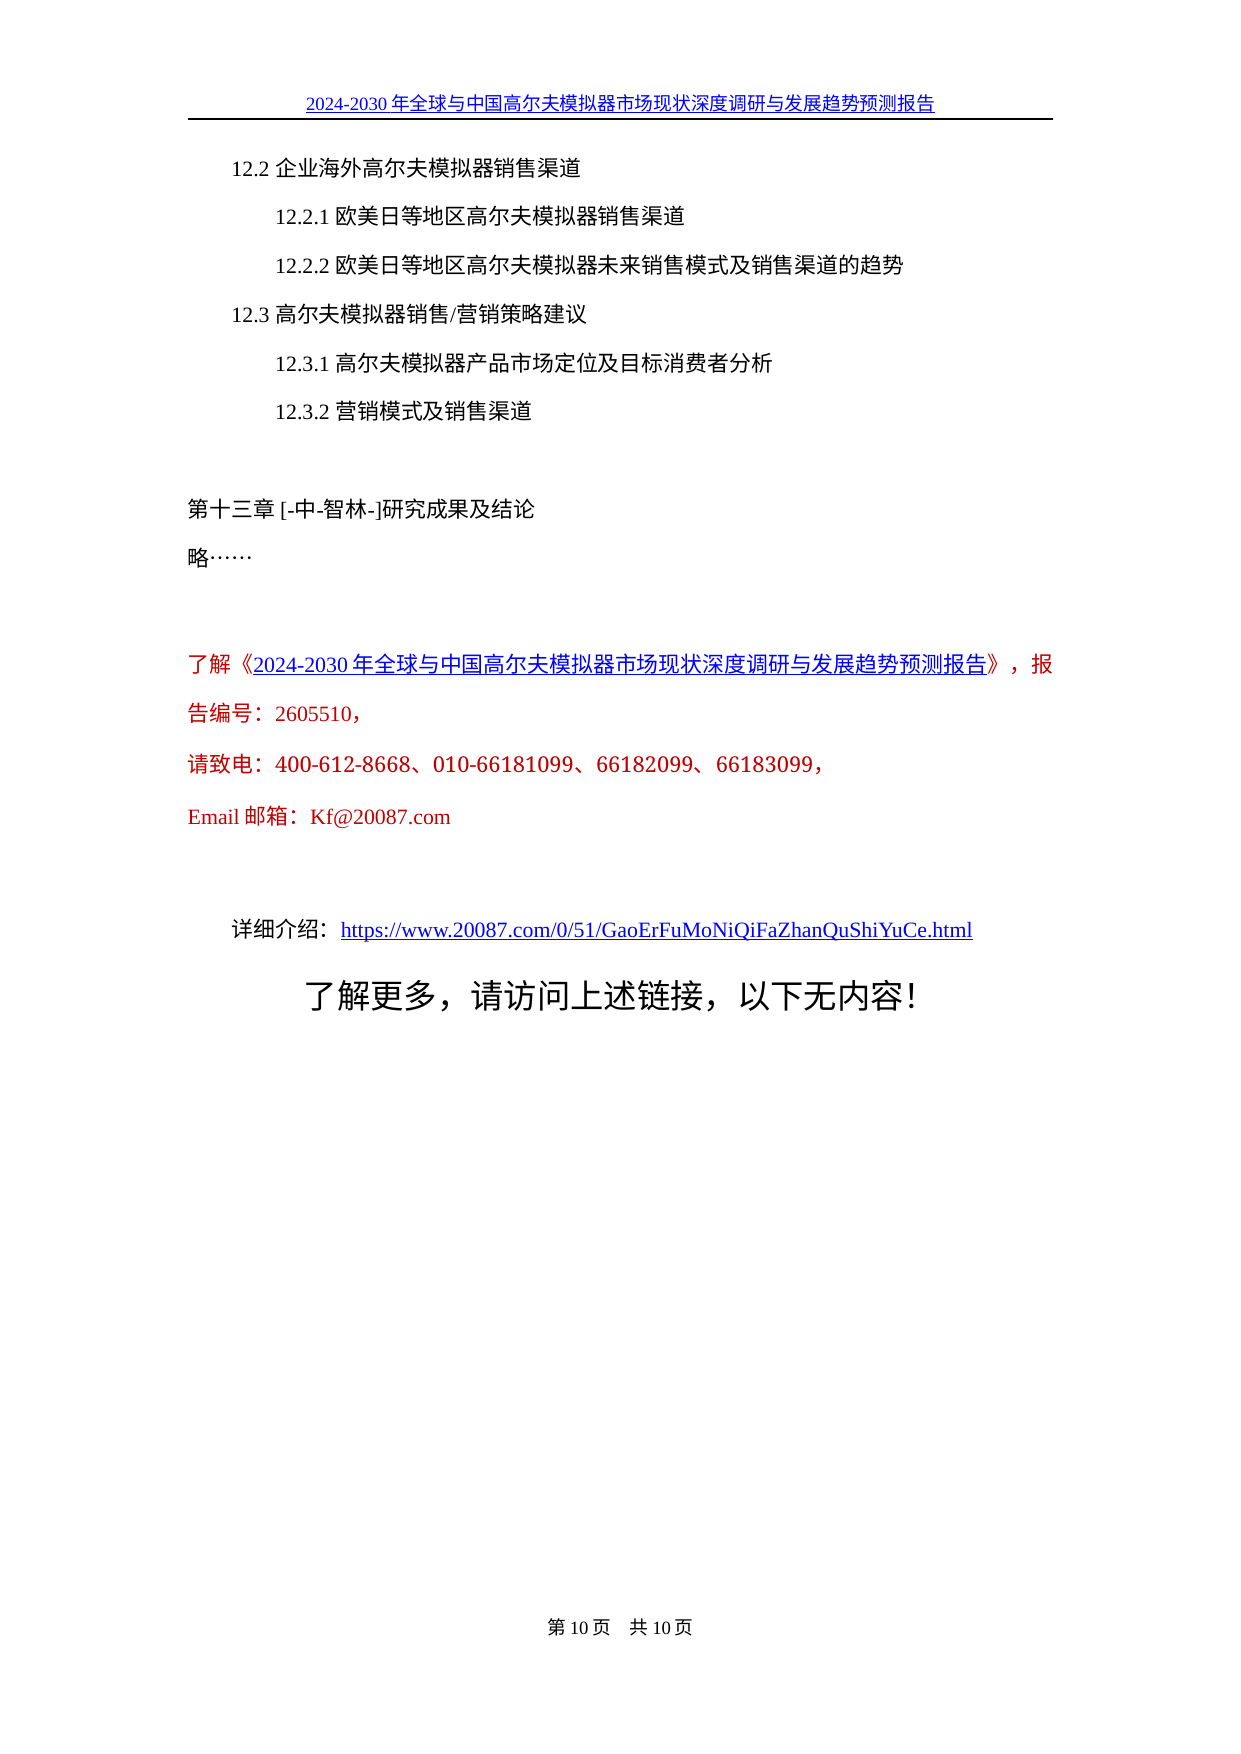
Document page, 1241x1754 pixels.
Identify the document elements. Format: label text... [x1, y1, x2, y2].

text 请致电：400-612-8668、010-66181099、66182099、66183099， [187, 747, 1053, 779]
text 了解《2024-2030年全球与中国高尔夫模拟器市场现状深度调研与发展趋势预测报告》，报告编号：2605510， [187, 647, 1053, 728]
text 详细介绍：https://www.20087.com/0/51/GaoErFuMoNiQiFaZhanQuShiYuCe.html [187, 911, 1053, 944]
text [187, 150, 1053, 573]
title 了解更多，请访问上述链接，以下无内容！ [187, 961, 1053, 1026]
text Email邮箱：Kf@20087.com [187, 798, 1053, 831]
